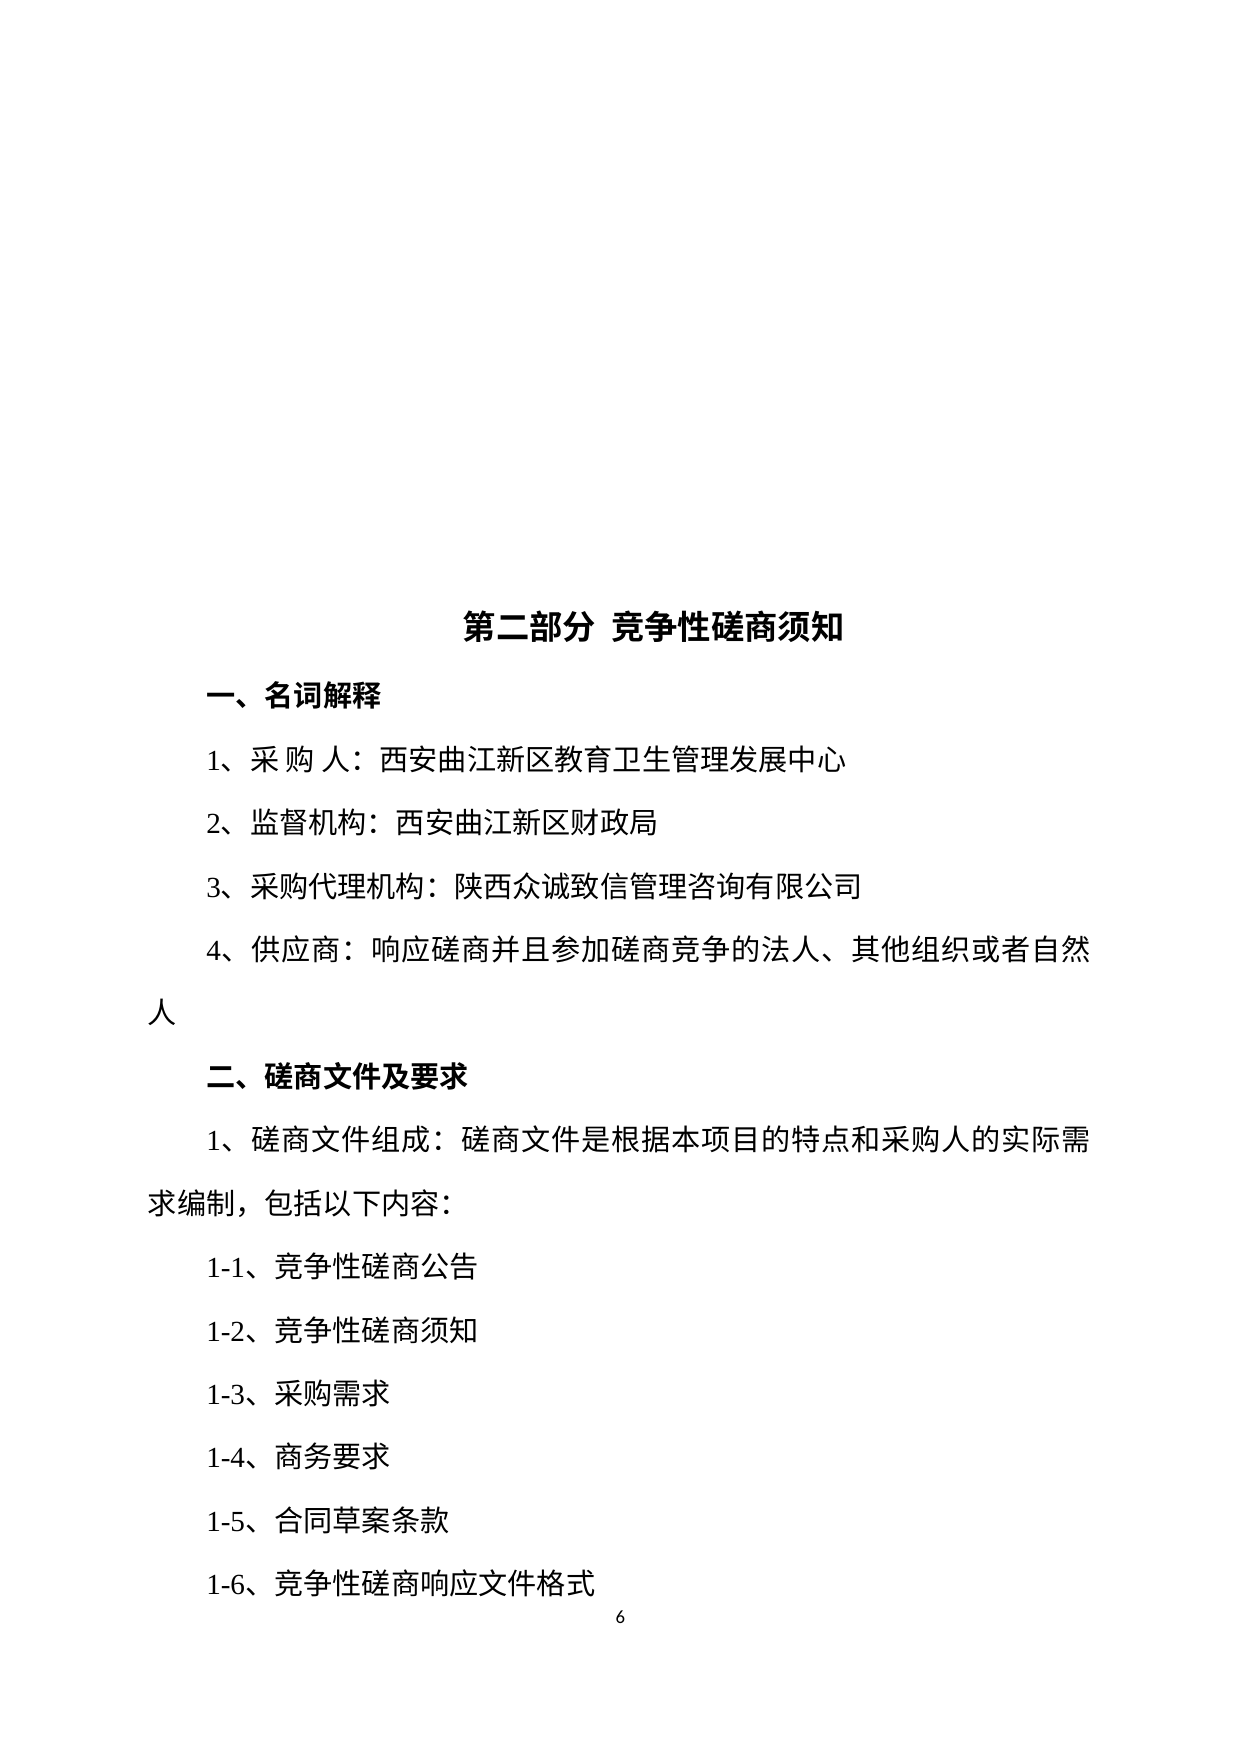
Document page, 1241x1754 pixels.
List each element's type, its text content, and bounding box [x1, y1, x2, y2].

text 2、监督机构：西安曲江新区财政局 [148, 800, 1092, 842]
subtitle 二、磋商文件及要求 [148, 1053, 1092, 1096]
text 1-1、竞争性磋商公告 [148, 1244, 1092, 1286]
text 1、磋商文件组成：磋商文件是根据本项目的特点和采购人的实际需求编制，包括以下内容： [148, 1117, 1092, 1223]
text 1-5、合同草案条款 [148, 1497, 1092, 1540]
text 1、采 购 人：西安曲江新区教育卫生管理发展中心 [148, 736, 1092, 778]
text 1-2、竞争性磋商须知 [148, 1307, 1092, 1349]
text 4、供应商：响应磋商并且参加磋商竞争的法人、其他组织或者自然人 [148, 927, 1092, 1032]
subtitle 一、名词解释 [148, 673, 1092, 715]
text 1-4、商务要求 [148, 1434, 1092, 1476]
text 1-3、采购需求 [148, 1371, 1092, 1413]
text 3、采购代理机构：陕西众诚致信管理咨询有限公司 [148, 863, 1092, 905]
subtitle 第二部分 竞争性磋商须知 [148, 601, 1092, 649]
text 1-6、竞争性磋商响应文件格式 [148, 1561, 1092, 1603]
